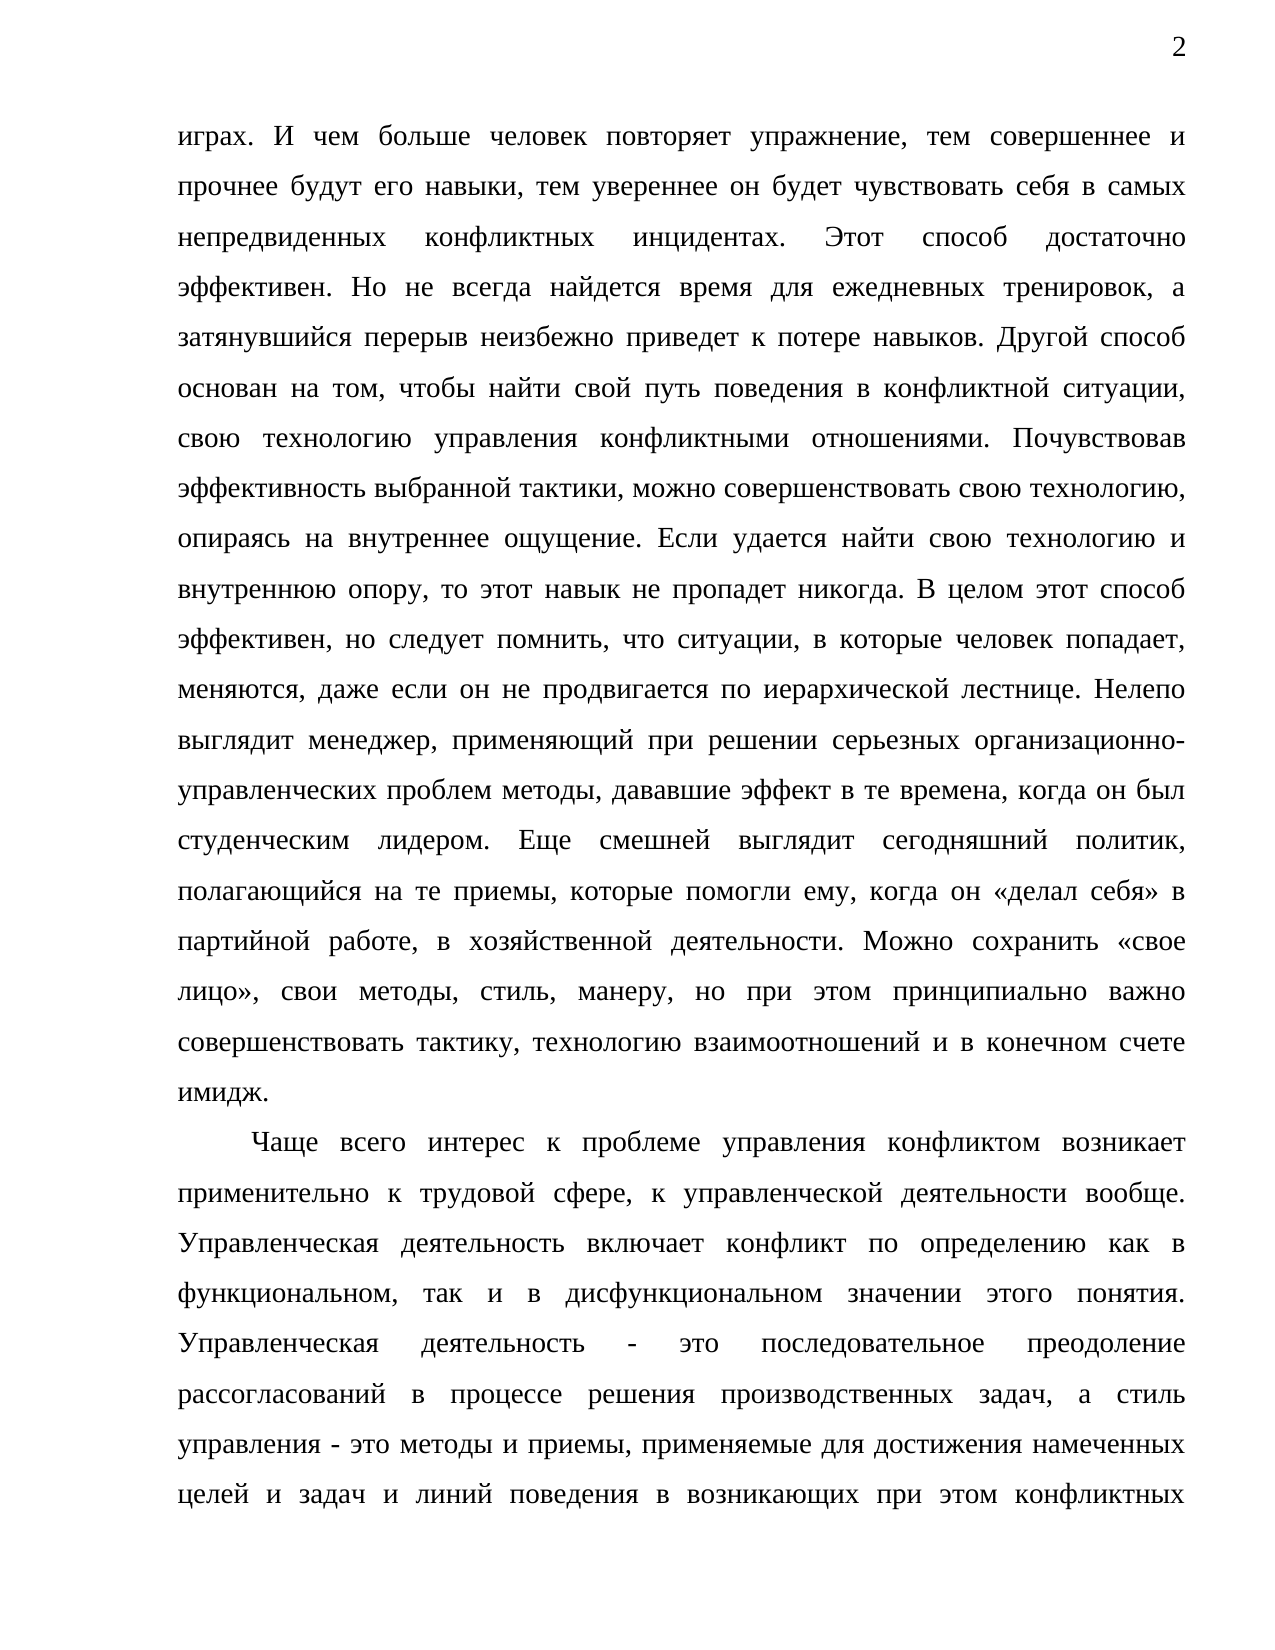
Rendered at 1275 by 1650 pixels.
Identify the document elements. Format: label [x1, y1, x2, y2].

text [177, 1124, 1186, 1510]
text [177, 118, 1186, 1108]
